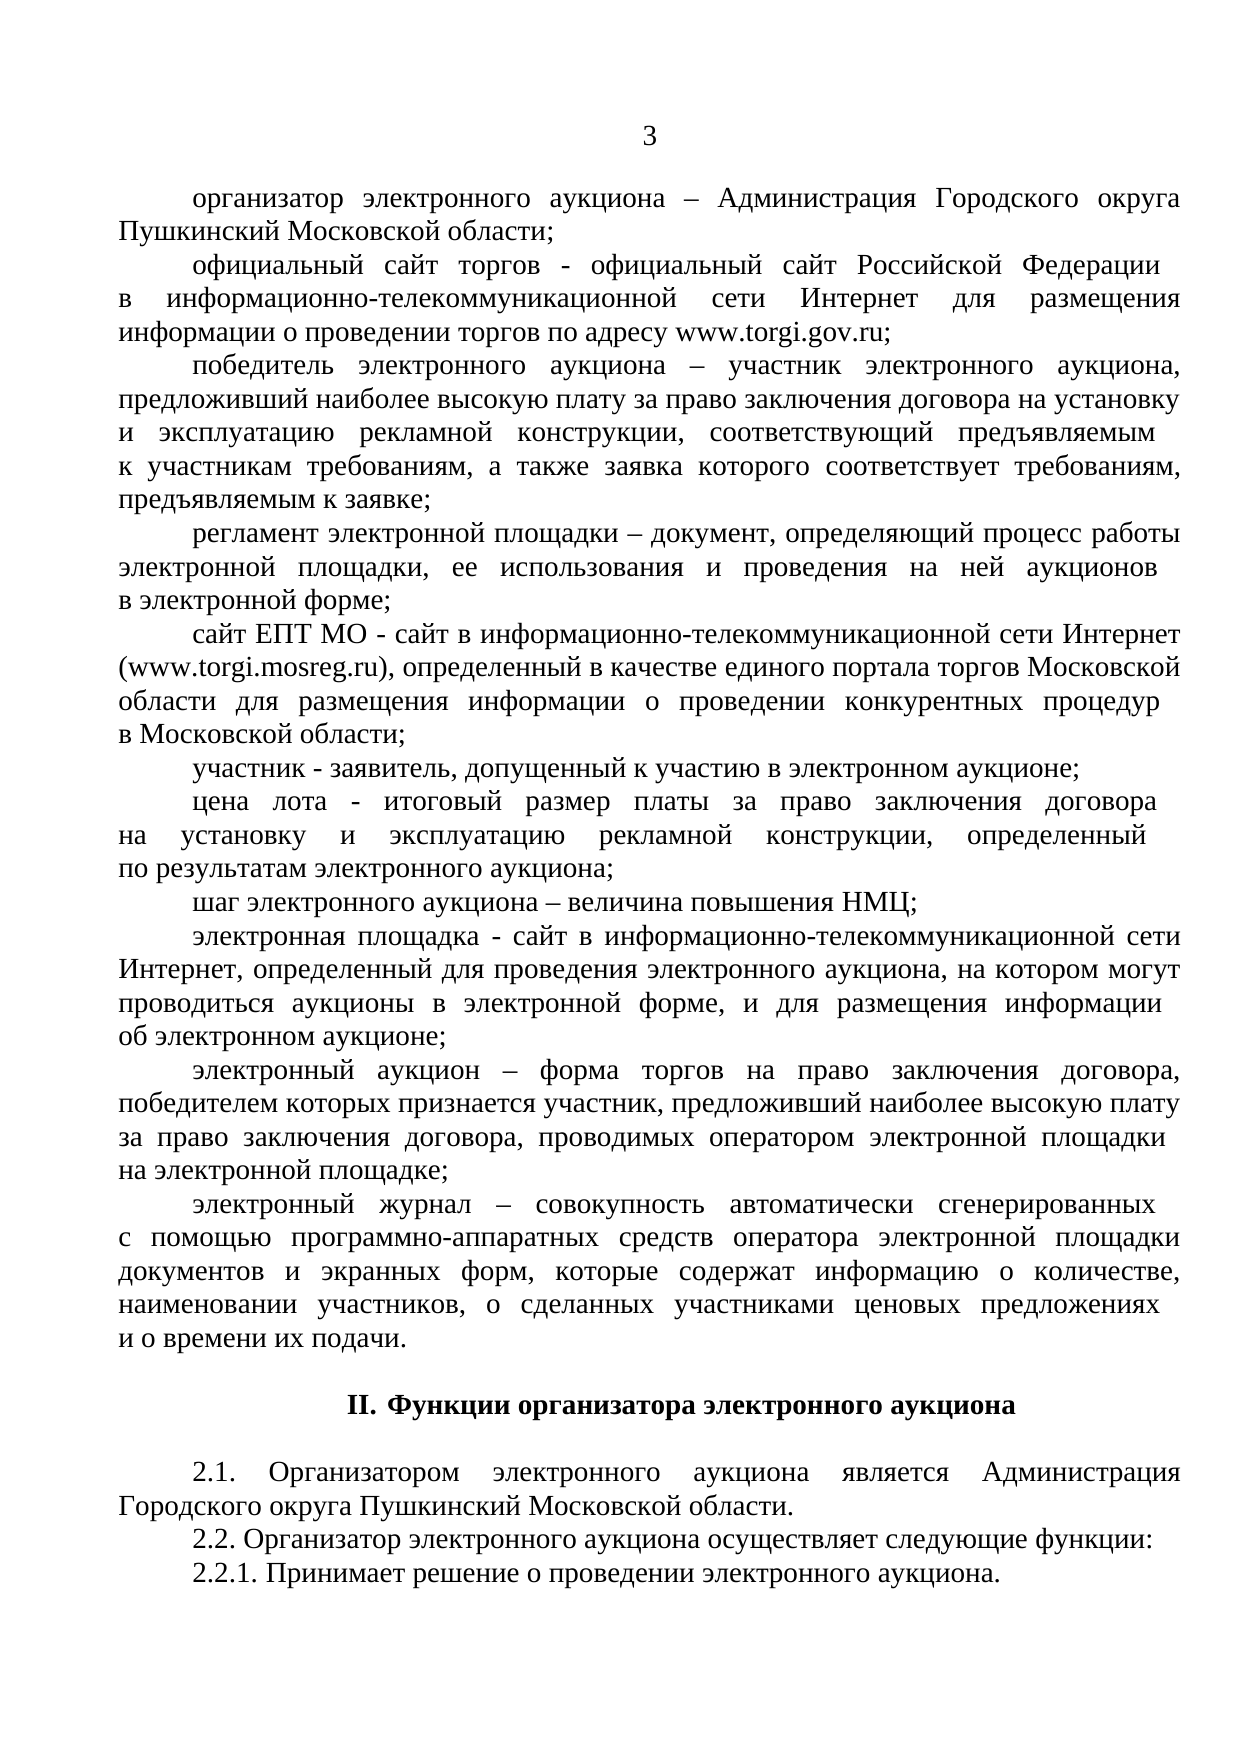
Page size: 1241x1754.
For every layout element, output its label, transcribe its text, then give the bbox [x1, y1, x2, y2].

text сайт ЕПТ МО - сайт в информационно-телекоммуникационной сети Интернет (www.torgi.mosreg.ru), определенный в качестве единого портала торгов Московской области для размещения информации о проведении конкурентных процедур в Московской области; [118, 616, 1181, 750]
text 2.2. Организатор электронного аукциона осуществляет следующие функции: [118, 1521, 1181, 1555]
list Принимает решение о проведении электронного аукциона. [118, 1555, 1181, 1588]
list Функции организатора электронного аукциона [211, 1387, 1181, 1421]
text участник - заявитель, допущенный к участию в электронном аукционе; [118, 750, 1181, 783]
text электронный журнал – совокупность автоматически сгенерированных с помощью программно-аппаратных средств оператора электронной площадки документов и экранных форм, которые содержат информацию о количестве, наименовании участников, о сделанных участниками ценовых предложениях и о времени их подачи. [118, 1186, 1181, 1354]
text шаг электронного аукциона – величина повышения НМЦ; [118, 884, 1181, 918]
text 2.1. Организатором электронного аукциона является Администрация Городского округа Пушкинский Московской области. [118, 1454, 1181, 1521]
text регламент электронной площадки – документ, определяющий процесс работы электронной площадки, ее использования и проведения на ней аукционов в электронной форме; [118, 515, 1181, 616]
text официальный сайт торгов - официальный сайт Российской Федерации в информационно-телекоммуникационной сети Интернет для размещения информации о проведении торгов по адресу www.torgi.gov.ru; [118, 247, 1181, 347]
text электронная площадка - сайт в информационно-телекоммуникационной сети Интернет, определенный для проведения электронного аукциона, на котором могут проводиться аукционы в электронной форме, и для размещения информации об электронном аукционе; [118, 918, 1181, 1052]
text цена лота - итоговый размер платы за право заключения договора на установку и эксплуатацию рекламной конструкции, определенный по результатам электронного аукциона; [118, 783, 1181, 884]
text победитель электронного аукциона – участник электронного аукциона, предложивший наиболее высокую плату за право заключения договора на установку и эксплуатацию рекламной конструкции, соответствующий предъявляемым к участникам требованиям, а также заявка которого соответствует требованиям, предъявляемым к заявке; [118, 347, 1181, 515]
text организатор электронного аукциона – Администрация Городского округа Пушкинский Московской области; [118, 180, 1181, 247]
text электронный аукцион – форма торгов на право заключения договора, победителем которых признается участник, предложивший наиболее высокую плату за право заключения договора, проводимых оператором электронной площадки на электронной площадке; [118, 1052, 1181, 1186]
